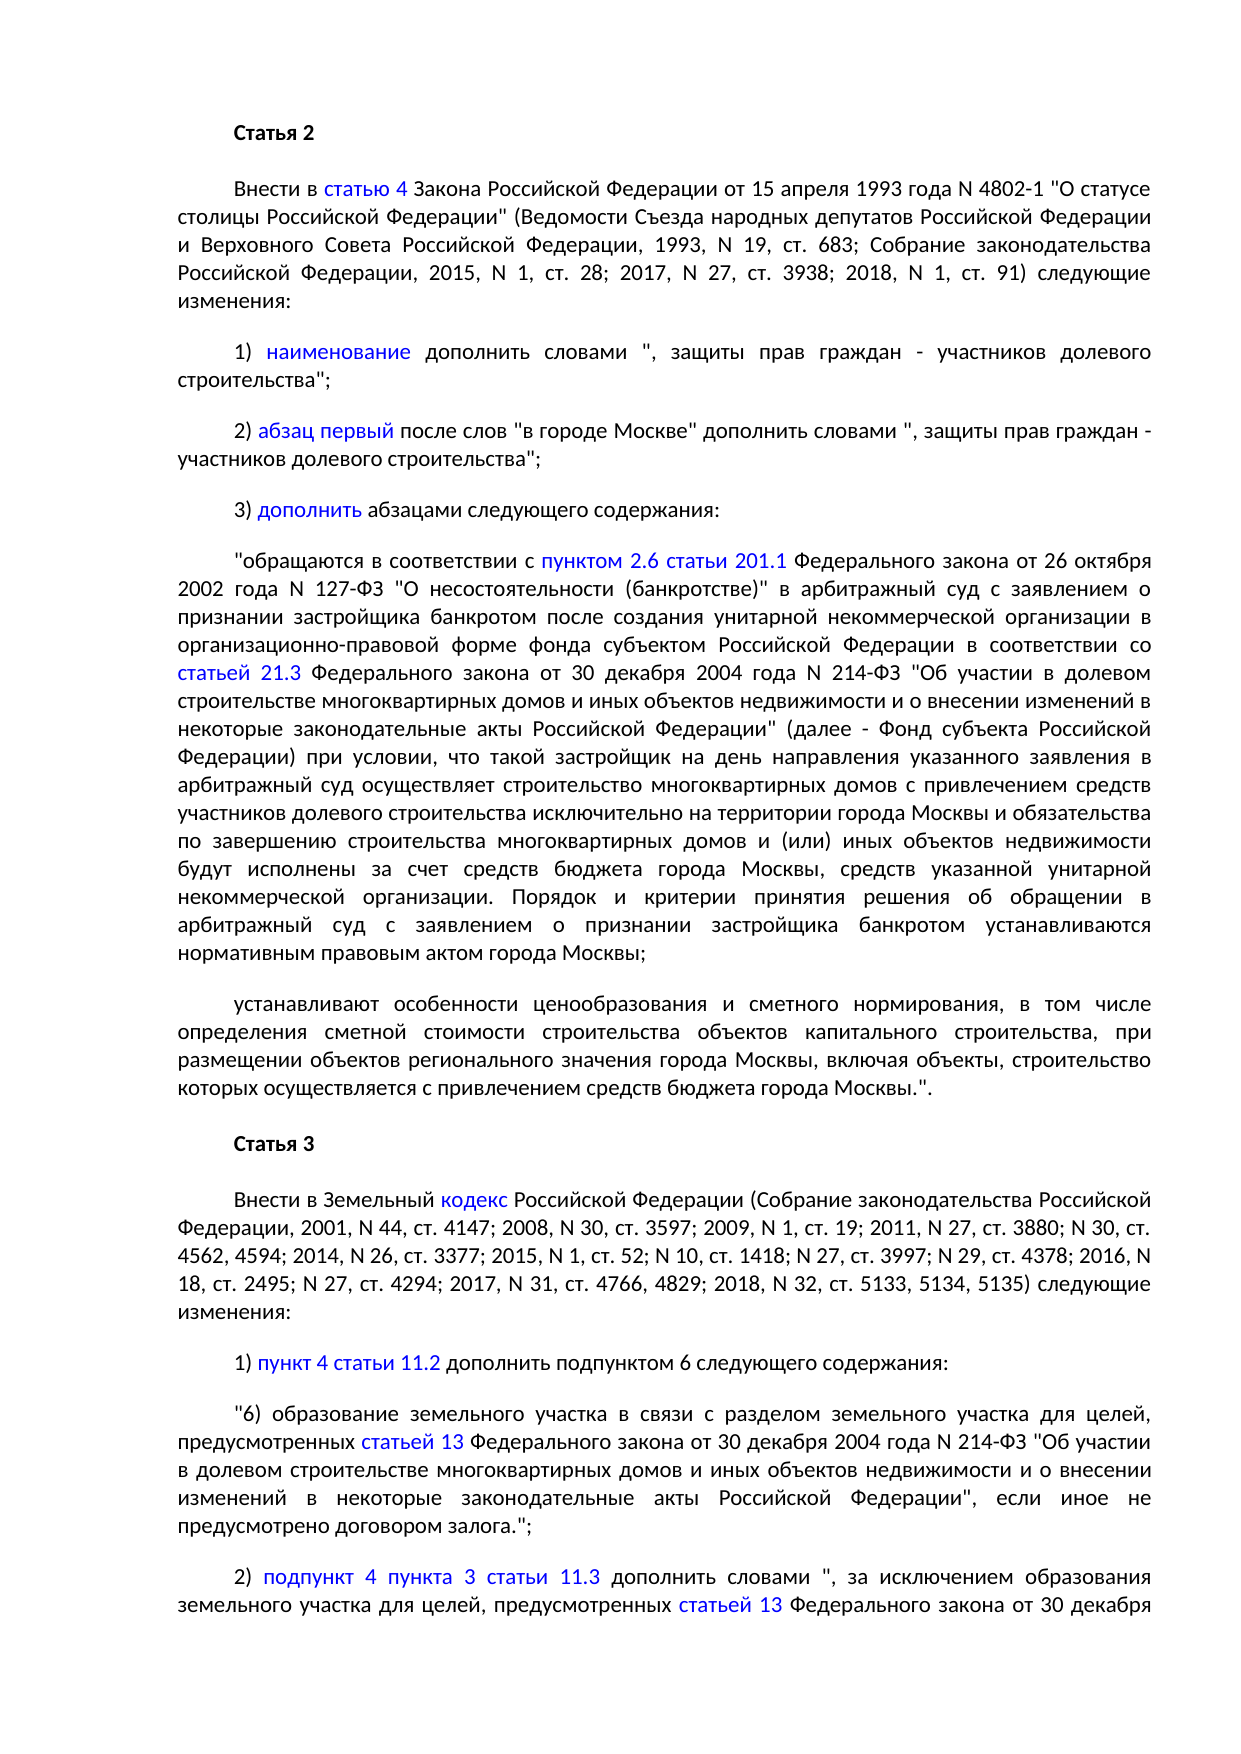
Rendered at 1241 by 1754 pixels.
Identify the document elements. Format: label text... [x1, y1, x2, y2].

text "6) образование земельного участка в связи с разделом земельного участка для целей, предусмотренных статьей 13 Федерального закона от 30 декабря 2004 года N 214-ФЗ "Об участии в долевом строительстве многоквартирных домов и иных объектов недвижимости и о внесении изменений в некоторые законодательные акты Российской Федерации", если иное не предусмотрено договором залога."; [177, 1399, 1152, 1539]
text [177, 1562, 1152, 1618]
text 1) пункт 4 статьи 11.2 дополнить подпунктом 6 следующего содержания: [177, 1348, 1152, 1376]
title Статья 2 [177, 118, 1152, 146]
text Внести в Земельный кодекс Российской Федерации (Собрание законодательства Российской Федерации, 2001, N 44, ст. 4147; 2008, N 30, ст. 3597; 2009, N 1, ст. 19; 2011, N 27, ст. 3880; N 30, ст. 4562, 4594; 2014, N 26, ст. 3377; 2015, N 1, ст. 52; N 10, ст. 1418; N 27, ст. 3997; N 29, ст. 4378; 2016, N 18, ст. 2495; N 27, ст. 4294; 2017, N 31, ст. 4766, 4829; 2018, N 32, ст. 5133, 5134, 5135) следующие изменения: [177, 1185, 1152, 1326]
text 2) абзац первый после слов "в городе Москве" дополнить словами ", защиты прав граждан - участников долевого строительства"; [177, 416, 1152, 472]
text 1) наименование дополнить словами ", защиты прав граждан - участников долевого строительства"; [177, 337, 1152, 393]
text "обращаются в соответствии с пунктом 2.6 статьи 201.1 Федерального закона от 26 октября 2002 года N 127-ФЗ "О несостоятельности (банкротстве)" в арбитражный суд с заявлением о признании застройщика банкротом после создания унитарной некоммерческой организации в организационно-правовой форме фонда субъектом Российской Федерации в соответствии со статьей 21.3 Федерального закона от 30 декабря 2004 года N 214-ФЗ "Об участии в долевом строительстве многоквартирных домов и иных объектов недвижимости и о внесении изменений в некоторые законодательные акты Российской Федерации" (далее - Фонд субъекта Российской Федерации) при условии, что такой застройщик на день направления указанного заявления в арбитражный суд осуществляет строительство многоквартирных домов с привлечением средств участников долевого строительства исключительно на территории города Москвы и обязательства по завершению строительства многоквартирных домов и (или) иных объектов недвижимости будут исполнены за счет средств бюджета города Москвы, средств указанной унитарной некоммерческой организации. Порядок и критерии принятия решения об обращении в арбитражный суд с заявлением о признании застройщика банкротом устанавливаются нормативным правовым актом города Москвы; [177, 546, 1152, 966]
text устанавливают особенности ценообразования и сметного нормирования, в том числе определения сметной стоимости строительства объектов капитального строительства, при размещении объектов регионального значения города Москвы, включая объекты, строительство которых осуществляется с привлечением средств бюджета города Москвы.". [177, 989, 1152, 1101]
text Внести в статью 4 Закона Российской Федерации от 15 апреля 1993 года N 4802-1 "О статусе столицы Российской Федерации" (Ведомости Съезда народных депутатов Российской Федерации и Верховного Совета Российской Федерации, 1993, N 19, ст. 683; Собрание законодательства Российской Федерации, 2015, N 1, ст. 28; 2017, N 27, ст. 3938; 2018, N 1, ст. 91) следующие изменения: [177, 174, 1152, 314]
text 3) дополнить абзацами следующего содержания: [177, 495, 1152, 523]
title Статья 3 [177, 1129, 1152, 1157]
